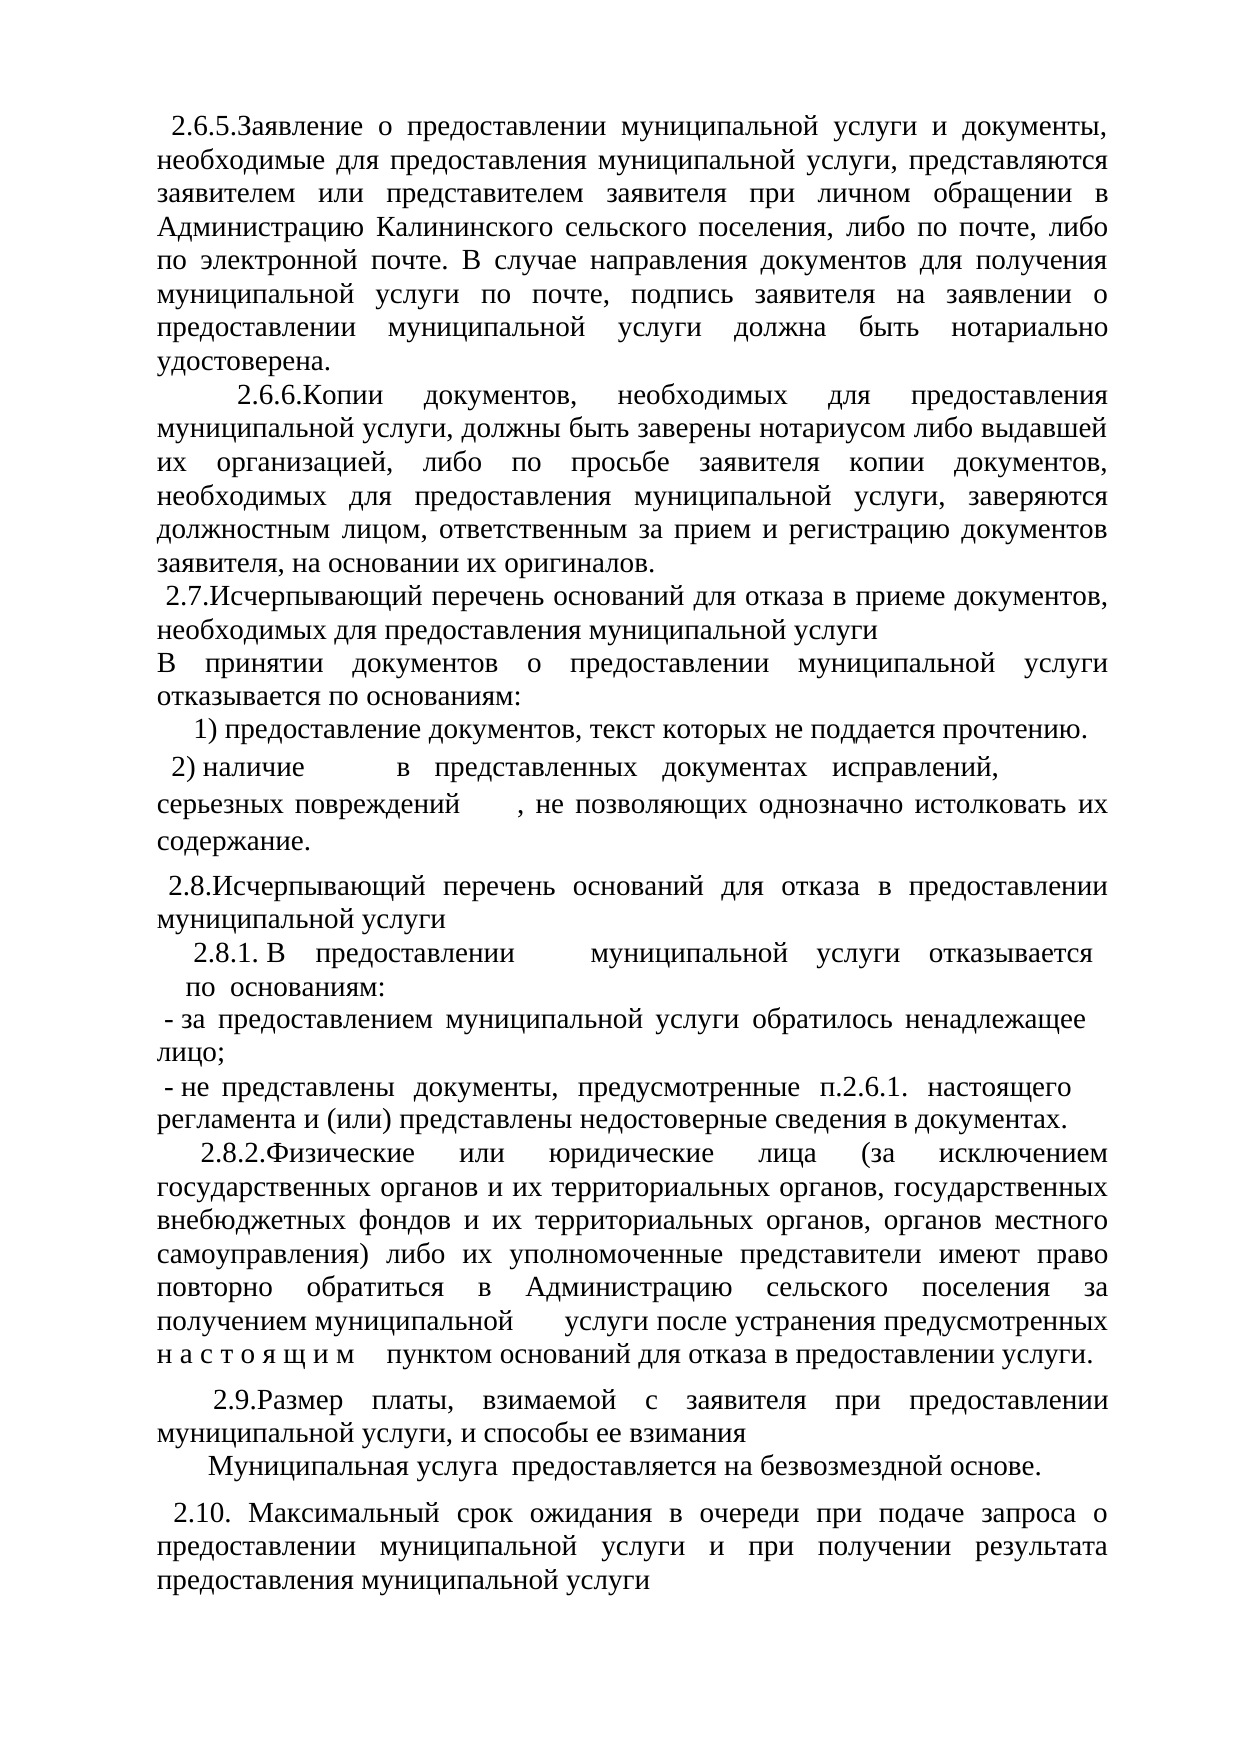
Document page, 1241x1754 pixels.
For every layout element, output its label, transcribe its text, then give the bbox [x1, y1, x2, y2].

list - не представлены документы, предусмотренные п.2.6.1. настоящего [157, 1069, 1108, 1102]
list 2.7.Исчерпывающий перечень оснований для отказа в приеме документов, необходимых для предоставления муниципальной услуги [157, 578, 1108, 645]
list 2.8.1. В предоставлении муниципальной услуги отказывается [157, 935, 1108, 969]
text Муниципальная услуга предоставляется на безвозмездной основе. [157, 1449, 1108, 1482]
text лицо; [157, 1035, 1108, 1068]
text регламента и (или) представлены недостоверные сведения в документах. [157, 1102, 1108, 1135]
list 1) предоставление документов, текст которых не поддается прочтению. [157, 712, 1108, 745]
list 2.8.2.Физические или юридические лица (за исключением государственных органов и их территориальных органов, государственных внебюджетных фондов и их территориальных органов, органов местного самоуправления) либо их уполномоченные представители имеют право повторно обратиться в Администрацию сельского поселения за получением муниципальной услуги после устранения предусмотренных настоящим пунктом оснований для отказа в предоставлении услуги. [157, 1135, 1108, 1370]
list 2.10. Максимальный срок ожидания в очереди при подаче запроса о предоставлении муниципальной услуги и при получении результата предоставления муниципальной услуги [157, 1495, 1108, 1595]
list 2.8.Исчерпывающий перечень оснований для отказа в предоставлении муниципальной услуги [157, 869, 1108, 935]
text 2.6.5.Заявление о предоставлении муниципальной услуги и документы, необходимые для предоставления муниципальной услуги, представляются заявителем или представителем заявителя при личном обращении в Администрацию Калининского сельского поселения, либо по почте, либо по электронной почте. В случае направления документов для получения муниципальной услуги по почте, подпись заявителя на заявлении о предоставлении муниципальной услуги должна быть нотариально удостоверена. [157, 108, 1108, 377]
list по основаниям: [157, 969, 1108, 1002]
list 2) наличие в представленных документах исправлений, серьезных повреждений , не позволяющих однозначно истолковать их содержание. [157, 749, 1108, 857]
list - за предоставлением муниципальной услуги обратилось ненадлежащее [157, 1002, 1108, 1035]
text В принятии документов о предоставлении муниципальной услуги отказывается по основаниям: [157, 646, 1108, 712]
list 2.9.Размер платы, взимаемой с заявителя при предоставлении муниципальной услуги, и способы ее взимания [157, 1383, 1108, 1449]
list 2.6.6.Копии документов, необходимых для предоставления муниципальной услуги, должны быть заверены нотариусом либо выдавшей их организацией, либо по просьбе заявителя копии документов, необходимых для предоставления муниципальной услуги, заверяются должностным лицом, ответственным за прием и регистрацию документов заявителя, на основании их оригиналов. [157, 377, 1108, 578]
